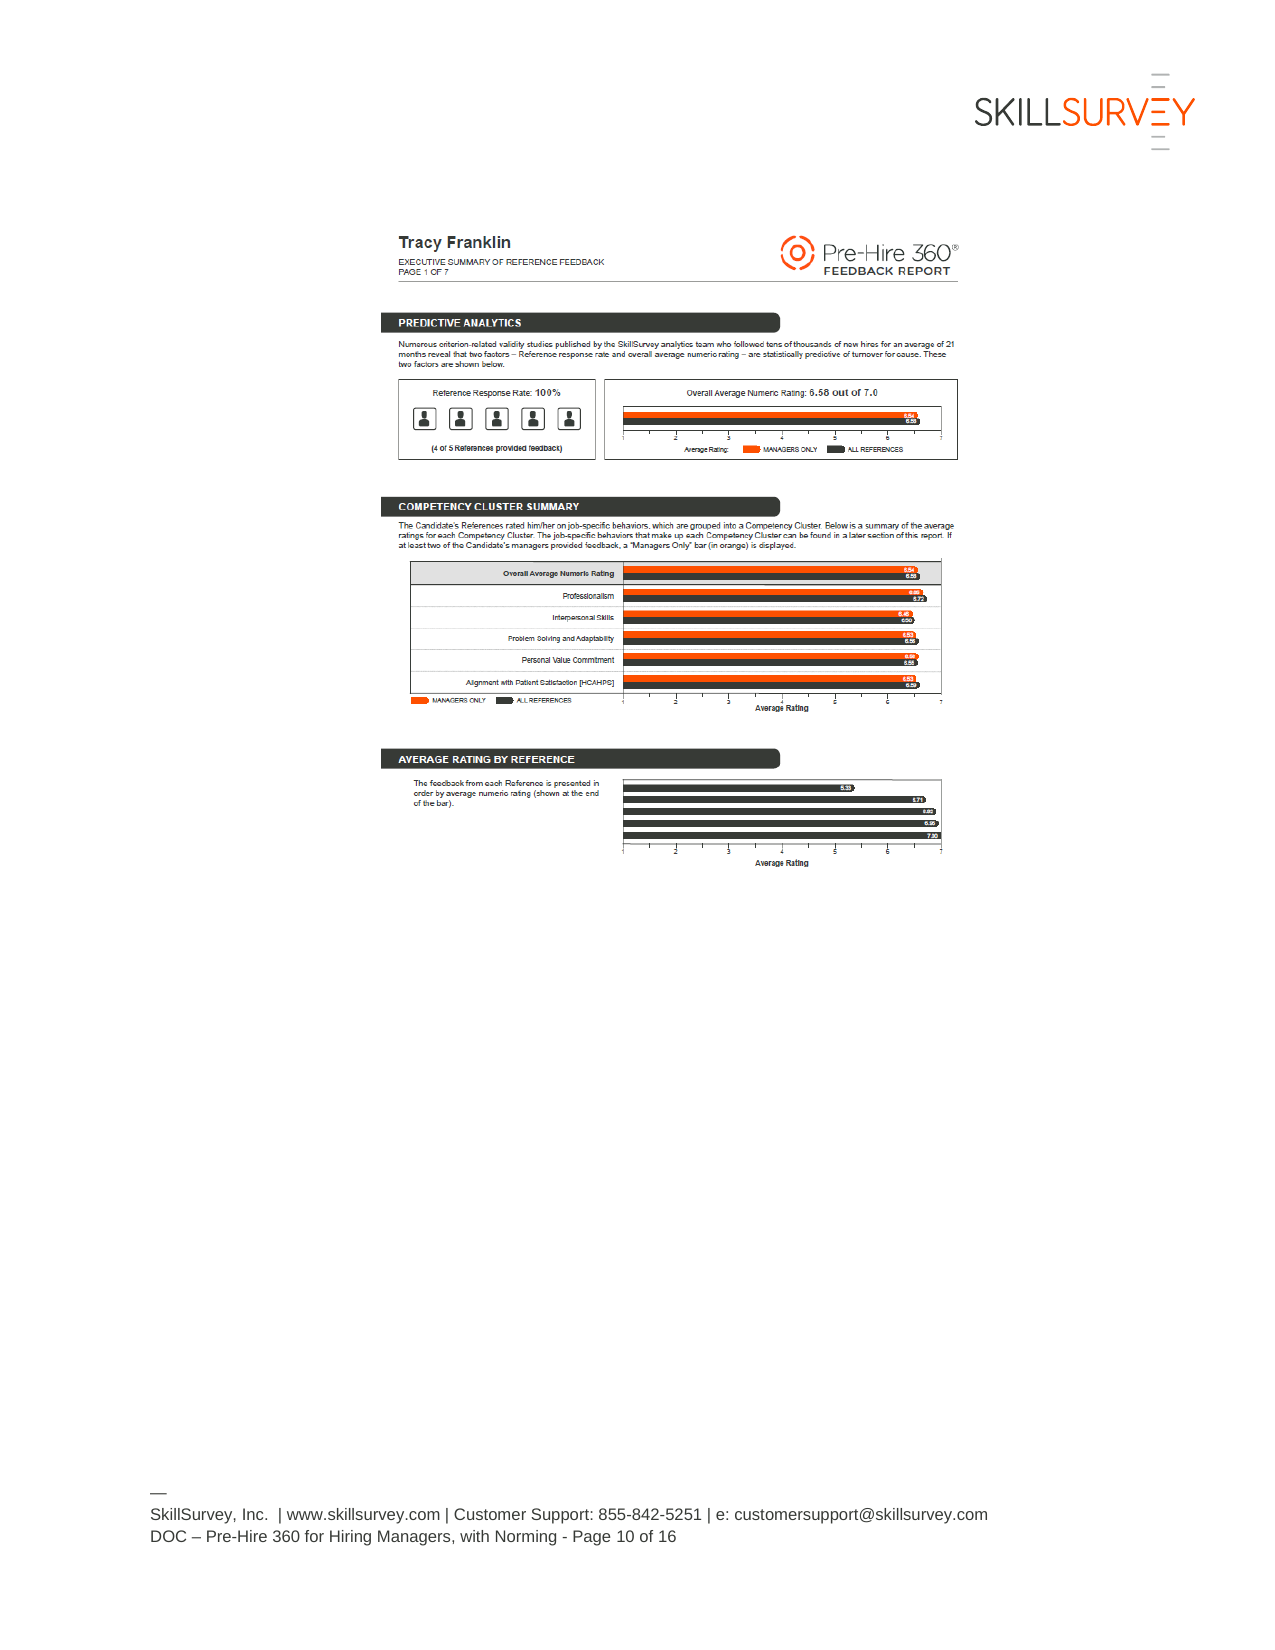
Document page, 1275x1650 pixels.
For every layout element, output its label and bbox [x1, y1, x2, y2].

picture [381, 217, 970, 876]
